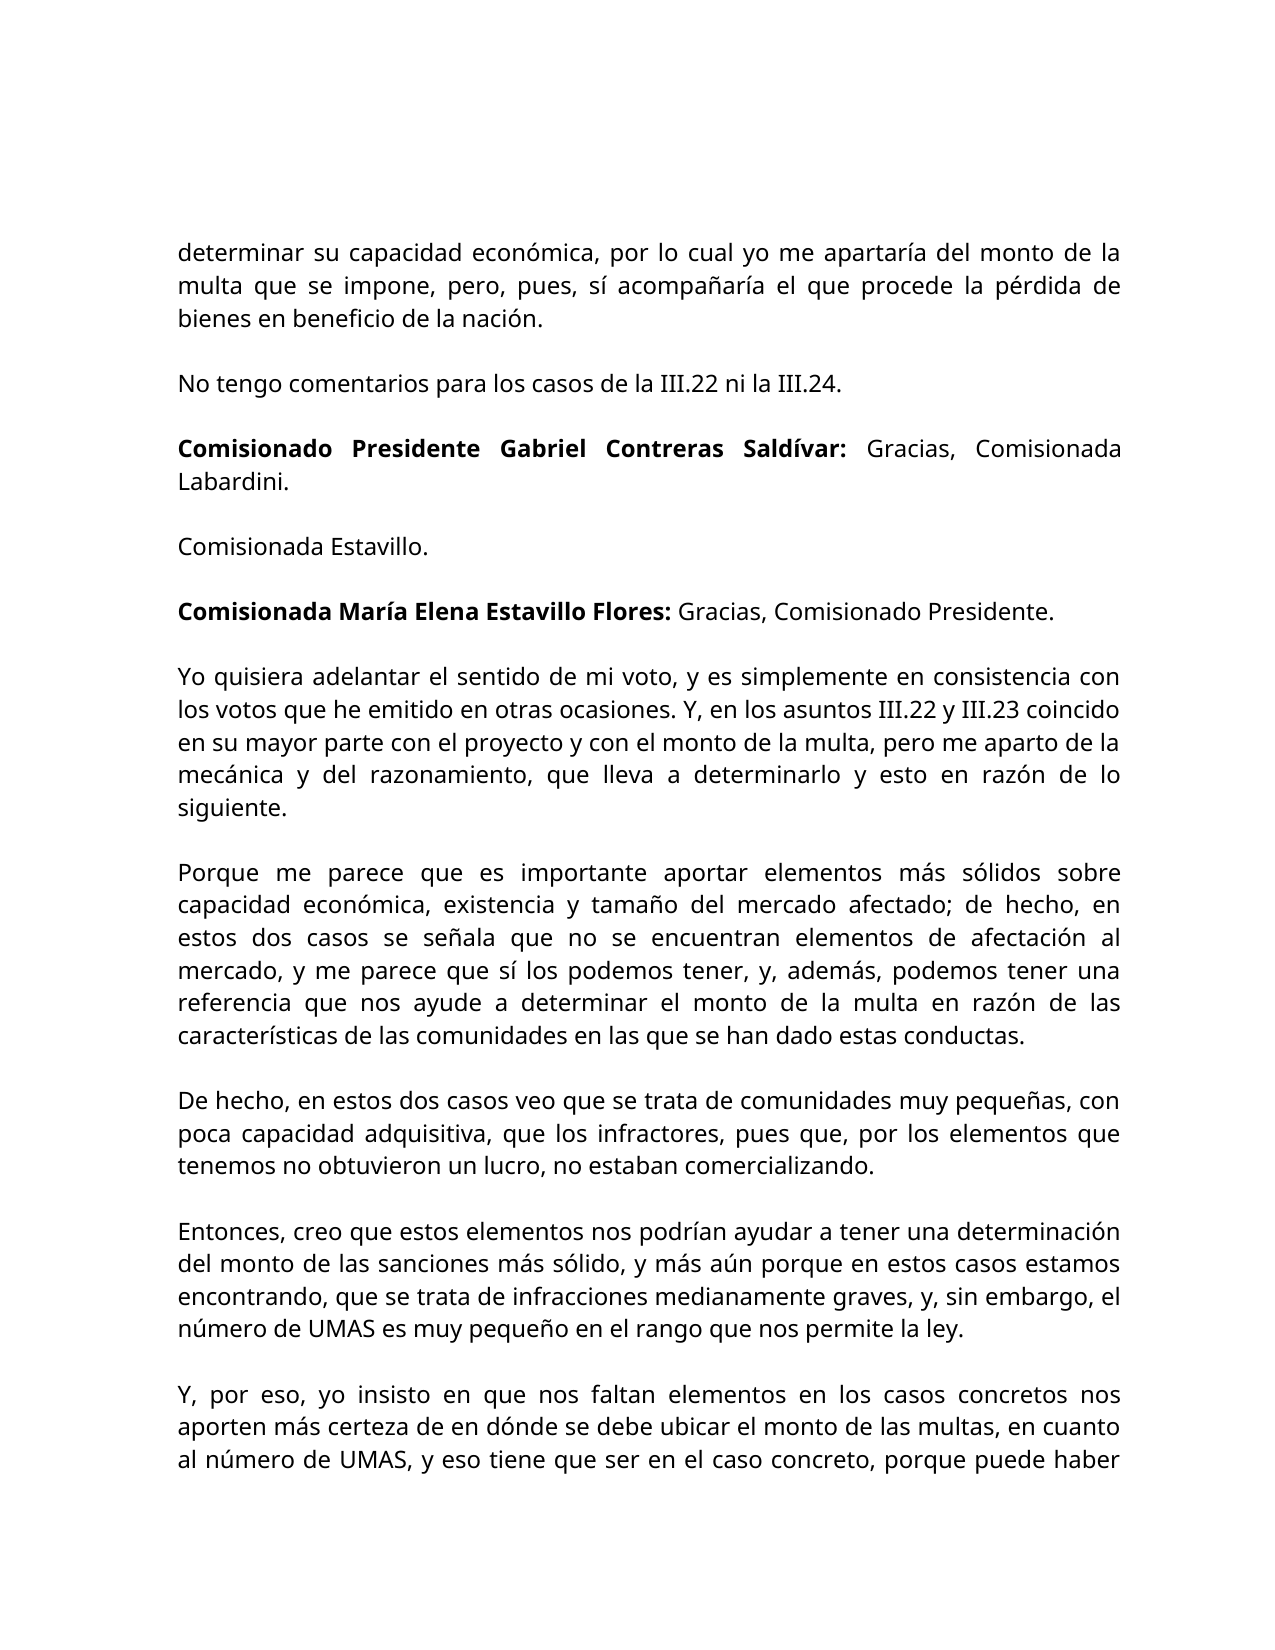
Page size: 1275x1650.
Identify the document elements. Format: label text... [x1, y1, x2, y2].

text Comisionada Estavillo. [177, 530, 1122, 562]
text Entonces, creo que estos elementos nos podrían ayudar a tener una determinación del monto de las sanciones más sólido, y más aún porque en estos casos estamos encontrando, que se trata de infracciones medianamente graves, y, sin embargo, el número de UMAS es muy pequeño en el rango que nos permite la ley. [177, 1214, 1122, 1345]
text De hecho, en estos dos casos veo que se trata de comunidades muy pequeñas, con poca capacidad adquisitiva, que los infractores, pues que, por los elementos que tenemos no obtuvieron un lucro, no estaban comercializando. [177, 1084, 1122, 1182]
text Comisionado Presidente Gabriel Contreras Saldívar: Gracias, Comisionada Labardini. [177, 432, 1122, 497]
text Porque me parece que es importante aportar elementos más sólidos sobre capacidad económica, existencia y tamaño del mercado afectado; de hecho, en estos dos casos se señala que no se encuentran elementos de afectación al mercado, y me parece que sí los podemos tener, y, además, podemos tener una referencia que nos ayude a determinar el monto de la multa en razón de las características de las comunidades en las que se han dado estas conductas. [177, 856, 1122, 1051]
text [177, 1377, 1122, 1475]
text No tengo comentarios para los casos de la III.22 ni la III.24. [177, 367, 1122, 399]
text Yo quisiera adelantar el sentido de mi voto, y es simplemente en consistencia con los votos que he emitido en otras ocasiones. Y, en los asuntos III.22 y III.23 coincido en su mayor parte con el proyecto y con el monto de la multa, pero me aparto de la mecánica y del razonamiento, que lleva a determinarlo y esto en razón de lo siguiente. [177, 660, 1122, 823]
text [177, 236, 1122, 334]
text Comisionada María Elena Estavillo Flores: Gracias, Comisionado Presidente. [177, 595, 1122, 627]
